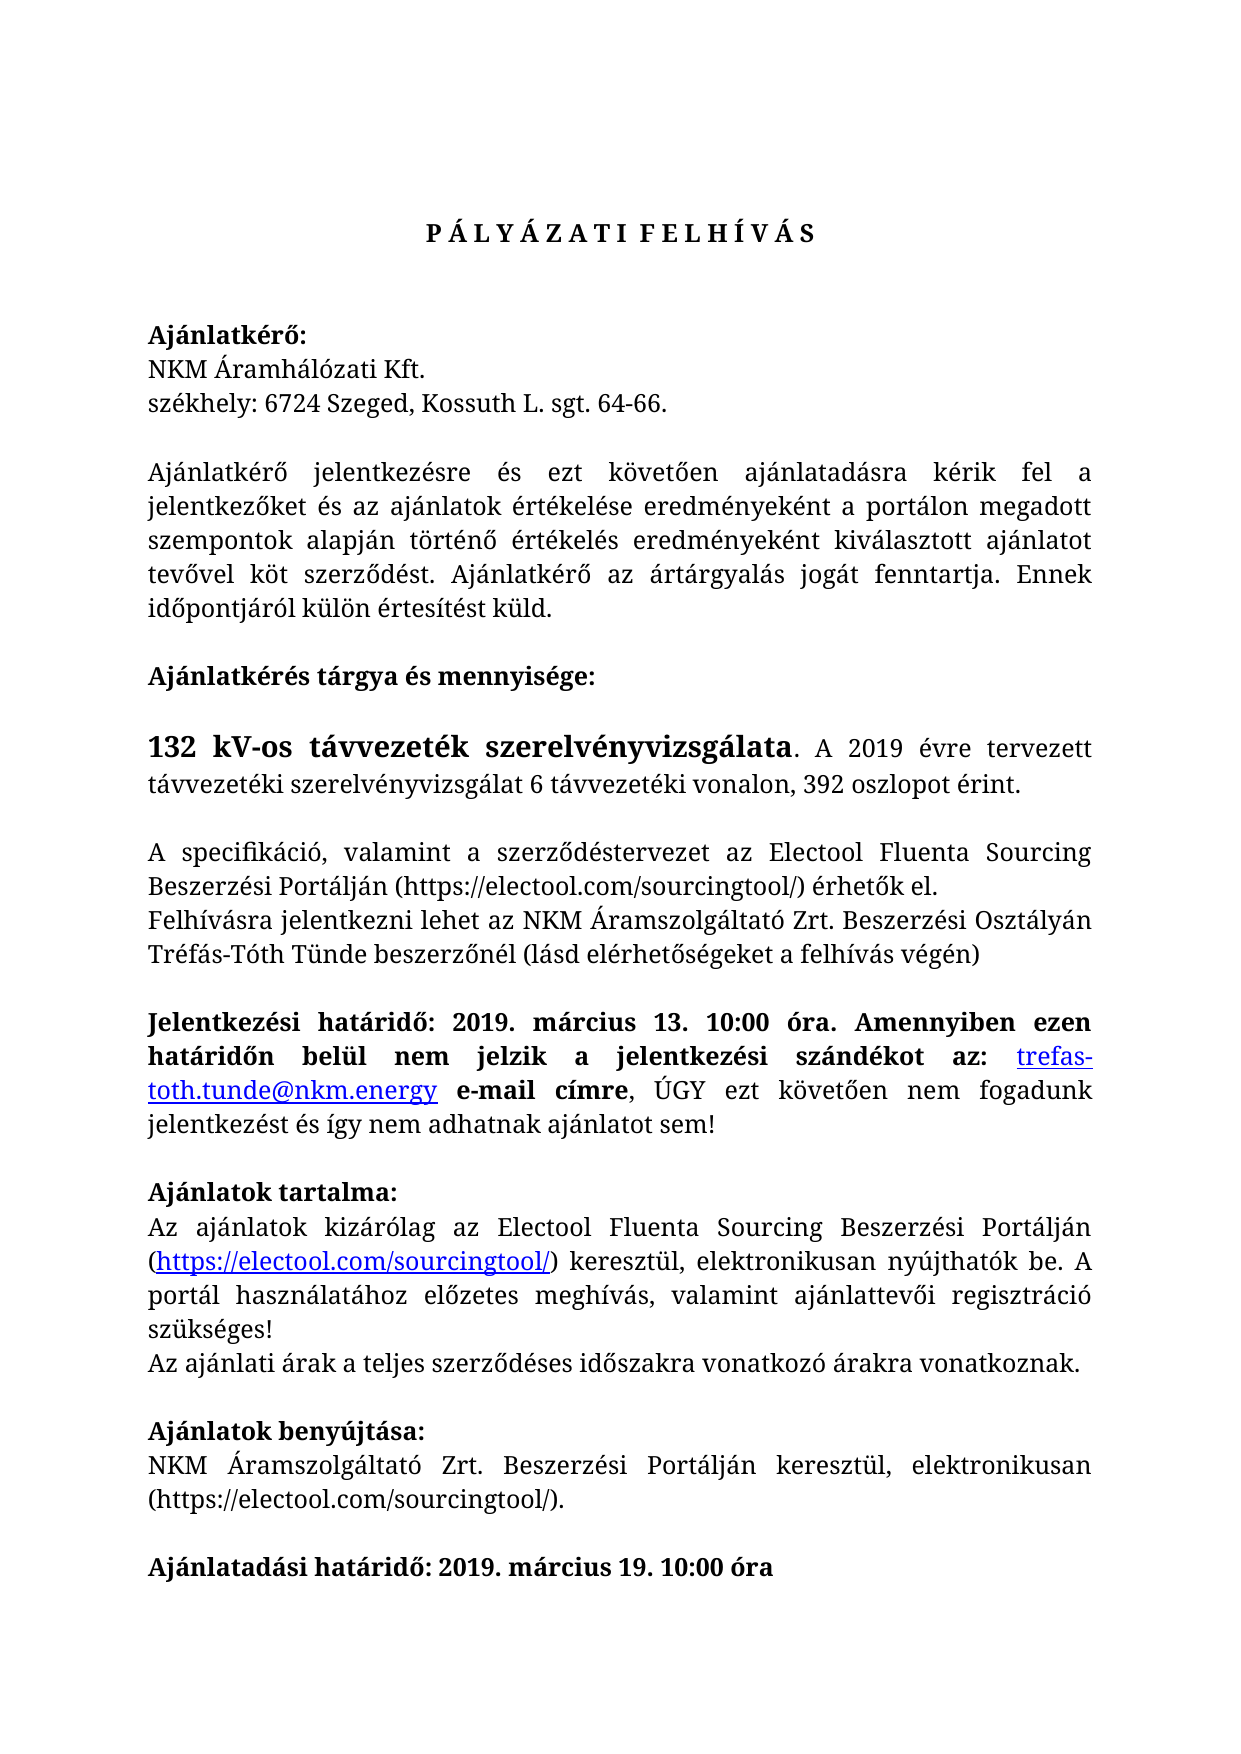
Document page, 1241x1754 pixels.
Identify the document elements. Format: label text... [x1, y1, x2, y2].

text Ajánlatadási határidő: 2019. március 19. 10:00 óra [148, 1550, 1093, 1584]
text Ajánlatkérés tárgya és mennyisége: [148, 658, 1093, 693]
text Az ajánlatok kizárólag az Electool Fluenta Sourcing Beszerzési Portálján (https://electool.com/sourcingtool/) keresztül, elektronikusan nyújthatók be. A portál használatához előzetes meghívás, valamint ajánlattevői regisztráció szükséges! [148, 1209, 1093, 1345]
text A specifikáció, valamint a szerződéstervezet az Electool Fluenta Sourcing Beszerzési Portálján (https://electool.com/sourcingtool/) érhetők el. [148, 834, 1093, 903]
text székhely: 6724 Szeged, Kossuth L. sgt. 64-66. [148, 386, 1093, 420]
text Ajánlatkérő jelentkezésre és ezt követően ajánlatadásra kérik fel a jelentkezőket és az ajánlatok értékelése eredményeként a portálon megadott szempontok alapján történő értékelés eredményeként kiválasztott ajánlatot tevővel köt szerződést. Ajánlatkérő az ártárgyalás jogát fenntartja. Ennek időpontjáról külön értesítést küld. [148, 454, 1093, 624]
text Ajánlatok benyújtása: [148, 1413, 1093, 1448]
text Az ajánlati árak a teljes szerződéses időszakra vonatkozó árakra vonatkoznak. [148, 1345, 1093, 1379]
text Felhívásra jelentkezni lehet az NKM Áramszolgáltató Zrt. Beszerzési Osztályán Tréfás-Tóth Tünde beszerzőnél (lásd elérhetőségeket a felhívás végén) [148, 903, 1093, 971]
text Ajánlatkérő: [148, 318, 1093, 352]
text 132 kV-os távvezeték szerelvényvizsgálata. A 2019 évre tervezett távvezetéki szerelvényvizsgálat 6 távvezetéki vonalon, 392 oszlopot érint. [148, 727, 1093, 800]
text Jelentkezési határidő: 2019. március 13. 10:00 óra. Amennyiben ezen határidőn belül nem jelzik a jelentkezési szándékot az: trefas-toth.tunde@nkm.energy e-mail címre, ÚGY ezt követően nem fogadunk jelentkezést és így nem adhatnak ajánlatot sem! [148, 1005, 1093, 1141]
text P Á L Y Á Z A T I F E L H Í V Á S [148, 216, 1093, 250]
text NKM Áramhálózati Kft. [148, 352, 1093, 386]
text NKM Áramszolgáltató Zrt. Beszerzési Portálján keresztül, elektronikusan (https://electool.com/sourcingtool/). [148, 1448, 1093, 1516]
text Ajánlatok tartalma: [148, 1175, 1093, 1209]
